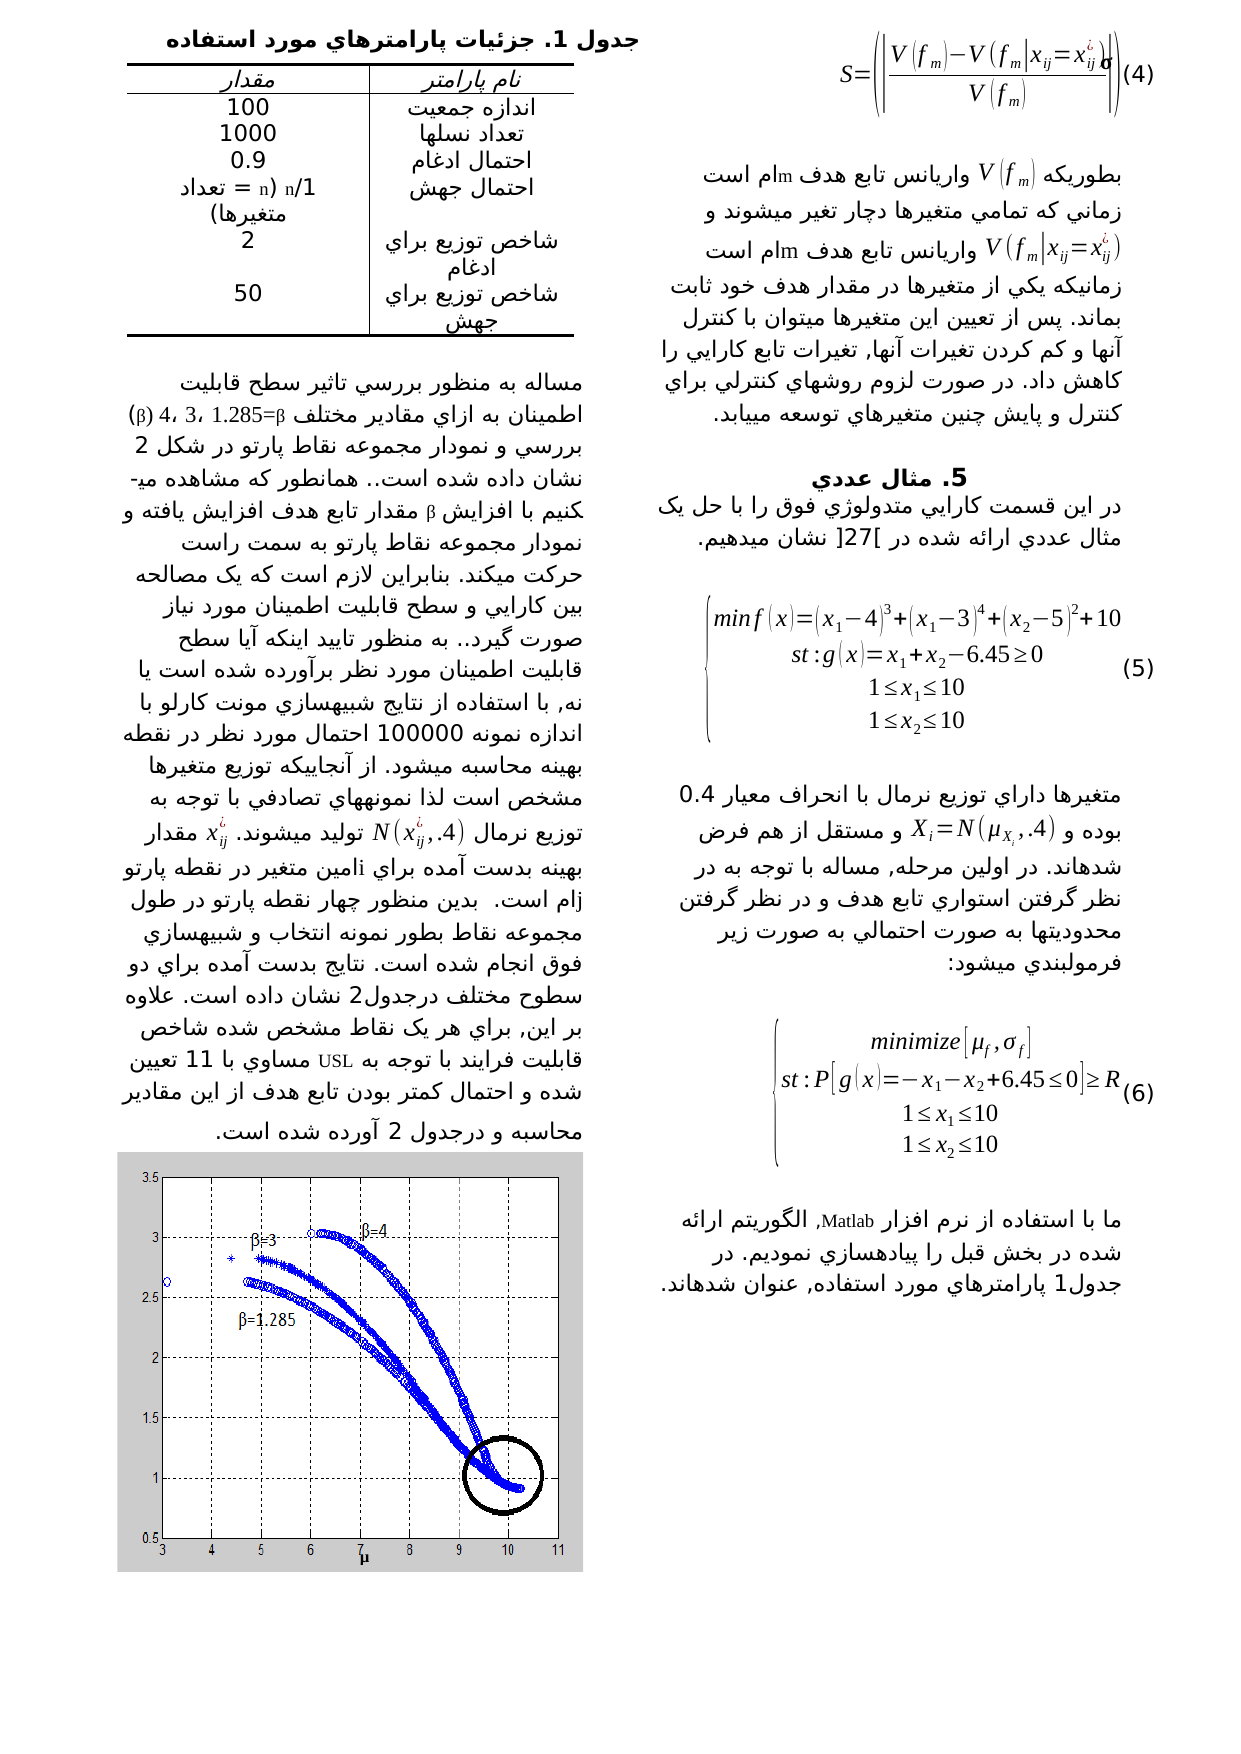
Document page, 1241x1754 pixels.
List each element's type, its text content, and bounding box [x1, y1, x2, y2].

text ما با استفاده از نرم افزار Matlab, الگوريتم ارائه شده در بخش قبل را پيادهسازي نموديم. در جدول1 پارامترهاي مورد استفاده, عنوان شدهاند. [657, 1207, 1122, 1297]
table_cell 2 [127, 227, 369, 281]
text 5. مثال عددي [657, 463, 1122, 492]
table_cell 0.9 [127, 147, 369, 174]
table_cell شاخص توزيع براي جهش [370, 281, 574, 334]
table_cell شاخص توزيع براي ادغام [370, 227, 574, 281]
table_cell احتمال ادغام [370, 147, 574, 174]
table_cell 50 [127, 281, 369, 334]
text مساله به منظور بررسي تاثير سطح قابليت اطمينان به ازاي مقادير مختلف β) 4، 3، 1.285=β) بررسي و نمودار مجموعه نقاط پارتو در ‏شکل 2 نشان داده شده است.. همانطور که مشاهده ميکنيم با افزايش β مقدار تابع هدف افزايش يافته و نمودار مجموعه نقاط پارتو به سمت راست حرکت ميکند. بنابراين لازم است که يک مصالحه بين کارايي و سطح قابليت اطمينان مورد نياز صورت گيرد.. به منظور تاييد اينکه آيا سطح قابليت اطمينان مورد نظر برآورده شده است يا نه, با استفاده از نتايج شبيهسازي مونت کارلو با اندازه نمونه 100000 احتمال مورد نظر در نقطه بهينه محاسبه ميشود. از آنجاييکه توزيع متغيرها مشخص است لذا نمونههاي تصادفي با توجه به توزيع نرمال توليد ميشوند. مقدار بهينه بدست آمده براي iامين متغير در نقطه پارتوjام است. بدين منظور چهار نقطه پارتو در طول مجموعه نقاط بطور نمونه انتخاب و شبيه‍سازي فوق انجام شده است. نتايج بدست آمده براي دو سطوح مختلف درجدول2 نشان داده است. علاوه بر اين, براي هر يک نقاط مشخص شده شاخص قابليت فرايند با توجه به USL مساوي با 11 تعيين شده و احتمال کمتر بودن تابع هدف از اين مقادير محاسبه و درجدول 2 آورده شده است. [118, 369, 583, 1146]
table_cell 100 [127, 94, 369, 121]
table_cell تعداد نسلها [370, 121, 574, 147]
list جزئيات پارامترهاي مورد استفاده [118, 29, 583, 52]
text متغيرها داراي توزيع نرمال با انحراف معيار 0.4 بوده و و مستقل از هم فرض شدهاند. در اولين مرحله, مساله با توجه به در نظر گرفتن استواري تابع هدف و در نظر گرفتن محدوديتها به صورت احتمالي به صورت زير فرمولبندي ميشود: [657, 781, 1122, 975]
table_header نام پارامتر [370, 66, 574, 92]
text بطوريکه واريانس تابع هدف mام است زماني که تمامي متغيرها دچار تغير ميشوند و واريانس تابع هدف mام است زمانيکه يکي از متغيرها در مقدار هدف خود ثابت بماند. پس از تعيين اين متغيرها ميتوان با کنترل آنها و کم کردن تغيرات آنها, تغيرات تابع کارايي را کاهش داد. در صورت لزوم روشهاي کنترلي براي کنترل و پايش چنين متغيرهاي توسعه مييابد. [657, 157, 1122, 426]
table_cell 1/n (n = تعداد متغيرها) [127, 174, 369, 227]
table_cell اندازه جمعيت [370, 94, 574, 121]
picture [117, 1152, 584, 1572]
text در اين قسمت کارايي متدولوژي فوق را با حل يک مثال عددي ارائه شده در ]27[ نشان ميدهيم. [657, 492, 1122, 551]
table_header مقدار [127, 66, 369, 92]
table_cell احتمال جهش [370, 174, 574, 227]
table_cell 1000 [127, 121, 369, 147]
